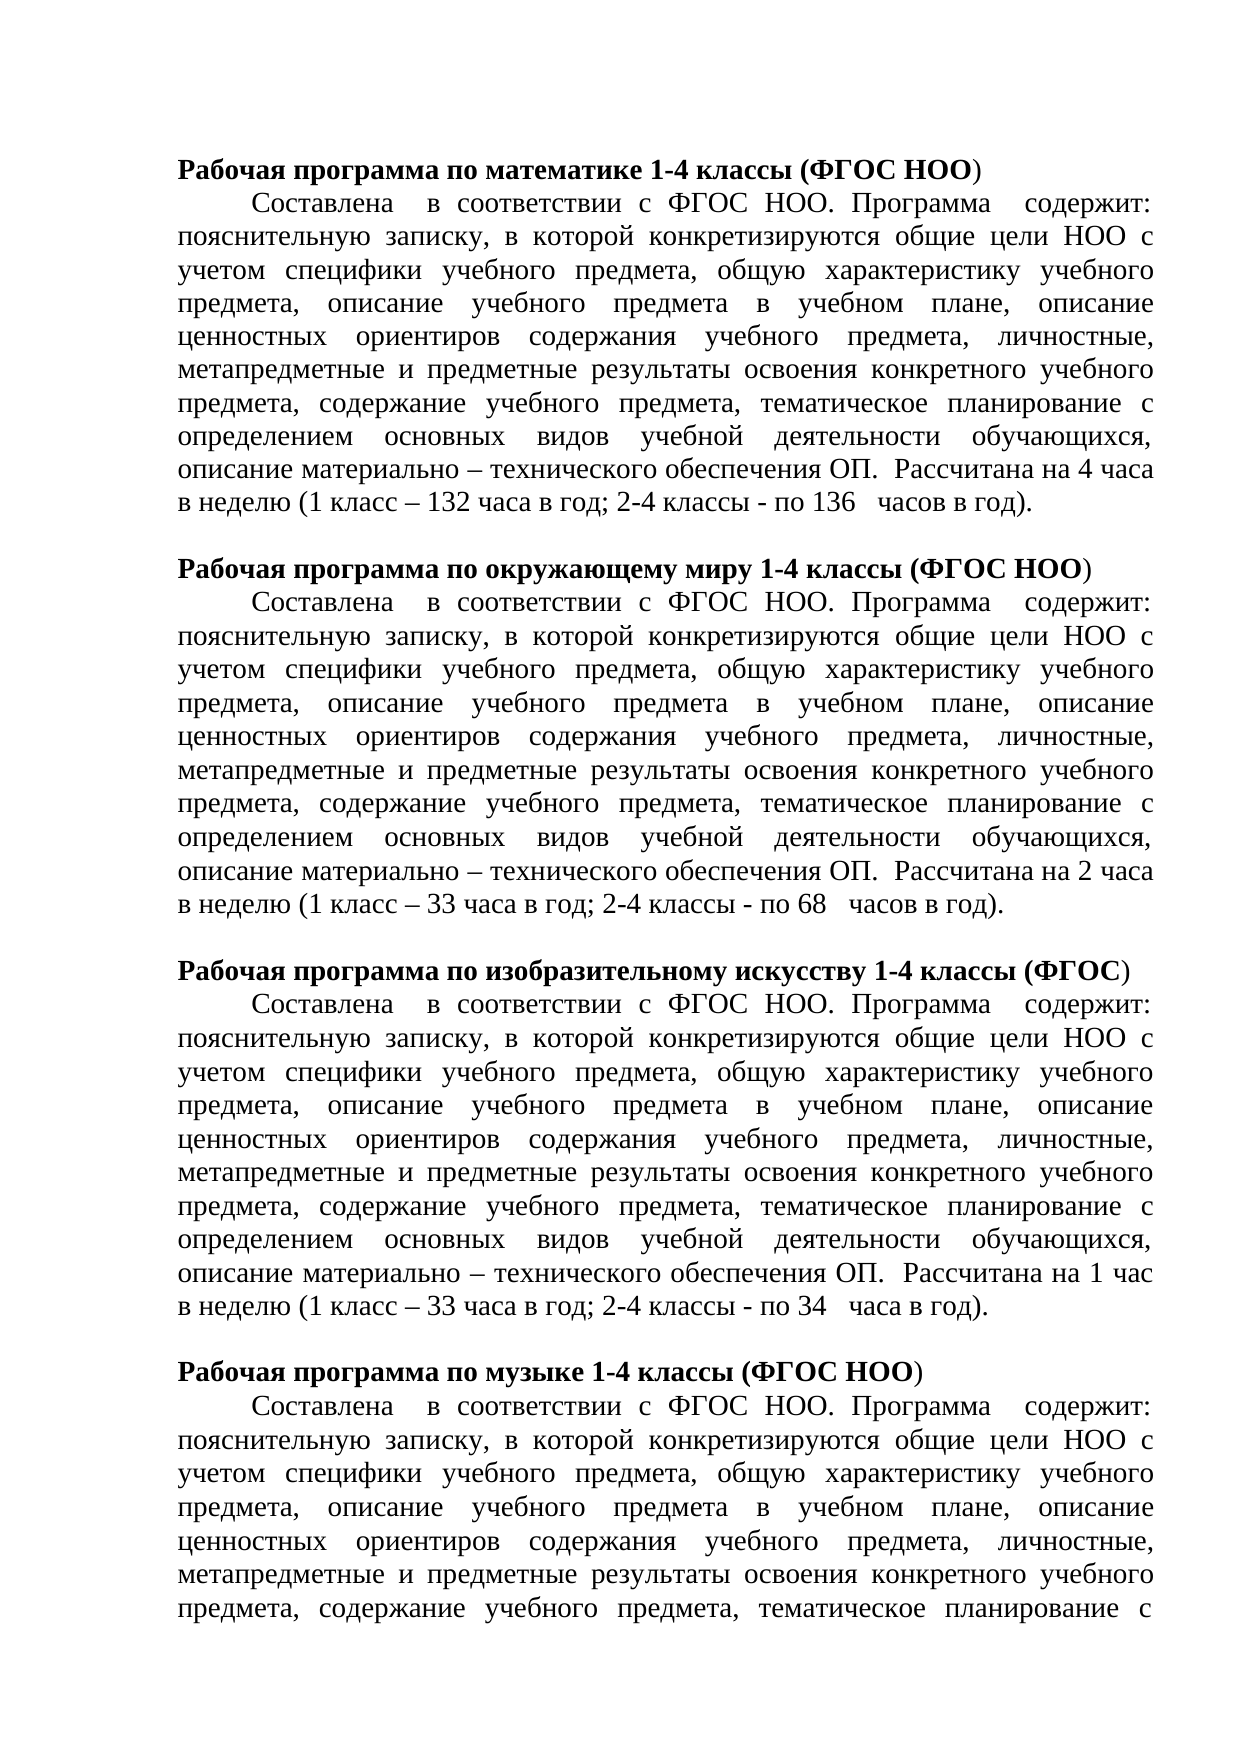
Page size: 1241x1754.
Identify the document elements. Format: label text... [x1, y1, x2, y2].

text Составлена в соответствии с ФГОС НОО. Программа содержит: пояснительную записку, в которой конкретизируются общие цели НОО с учетом специфики учебного предмета, общую характеристику учебного предмета, описание учебного предмета в учебном плане, описание ценностных ориентиров содержания учебного предмета, личностные, метапредметные и предметные результаты освоения конкретного учебного предмета, содержание учебного предмета, тематическое планирование с [177, 1388, 1154, 1623]
text Рабочая программа по математике 1-4 классы (ФГОС НОО) [177, 152, 1154, 186]
text Рабочая программа по изобразительному искусству 1-4 классы (ФГОС) Составлена в соответствии с ФГОС НОО. Программа содержит: [177, 953, 1154, 1020]
text Рабочая программа по музыке 1-4 классы (ФГОС НОО) [177, 1355, 1154, 1388]
text пояснительную записку, в которой конкретизируются общие цели НОО с учетом специфики учебного предмета, общую характеристику учебного предмета, описание учебного предмета в учебном плане, описание ценностных ориентиров содержания учебного предмета, личностные, метапредметные и предметные результаты освоения конкретного учебного предмета, содержание учебного предмета, тематическое планирование с определением основных видов учебной деятельности обучающихся, описание материально – технического обеспечения ОП. Рассчитана на 1 час в неделю (1 класс – 33 часа в год; 2-4 классы - по 34 часа в год). [177, 1020, 1153, 1322]
text пояснительную записку, в которой конкретизируются общие цели НОО с учетом специфики учебного предмета, общую характеристику учебного предмета, описание учебного предмета в учебном плане, описание ценностных ориентиров содержания учебного предмета, личностные, метапредметные и предметные результаты освоения конкретного учебного предмета, содержание учебного предмета, тематическое планирование с определением основных видов учебной деятельности обучающихся, описание материально – технического обеспечения ОП. Рассчитана на 2 часа в неделю (1 класс – 33 часа в год; 2-4 классы - по 68 часов в год). [177, 618, 1154, 920]
text Составлена в соответствии с ФГОС НОО. Программа содержит: пояснительную записку, в которой конкретизируются общие цели НОО с учетом специфики учебного предмета, общую характеристику учебного предмета, описание учебного предмета в учебном плане, описание ценностных ориентиров содержания учебного предмета, личностные, метапредметные и предметные результаты освоения конкретного учебного предмета, содержание учебного предмета, тематическое планирование с определением основных видов учебной деятельности обучающихся, описание материально – технического обеспечения ОП. Рассчитана на 4 часа в неделю (1 класс – 132 часа в год; 2-4 классы - по 136 часов в год). [177, 186, 1154, 518]
text Рабочая программа по окружающему миру 1-4 классы (ФГОС НОО) Составлена в соответствии с ФГОС НОО. Программа содержит: [177, 552, 1154, 618]
